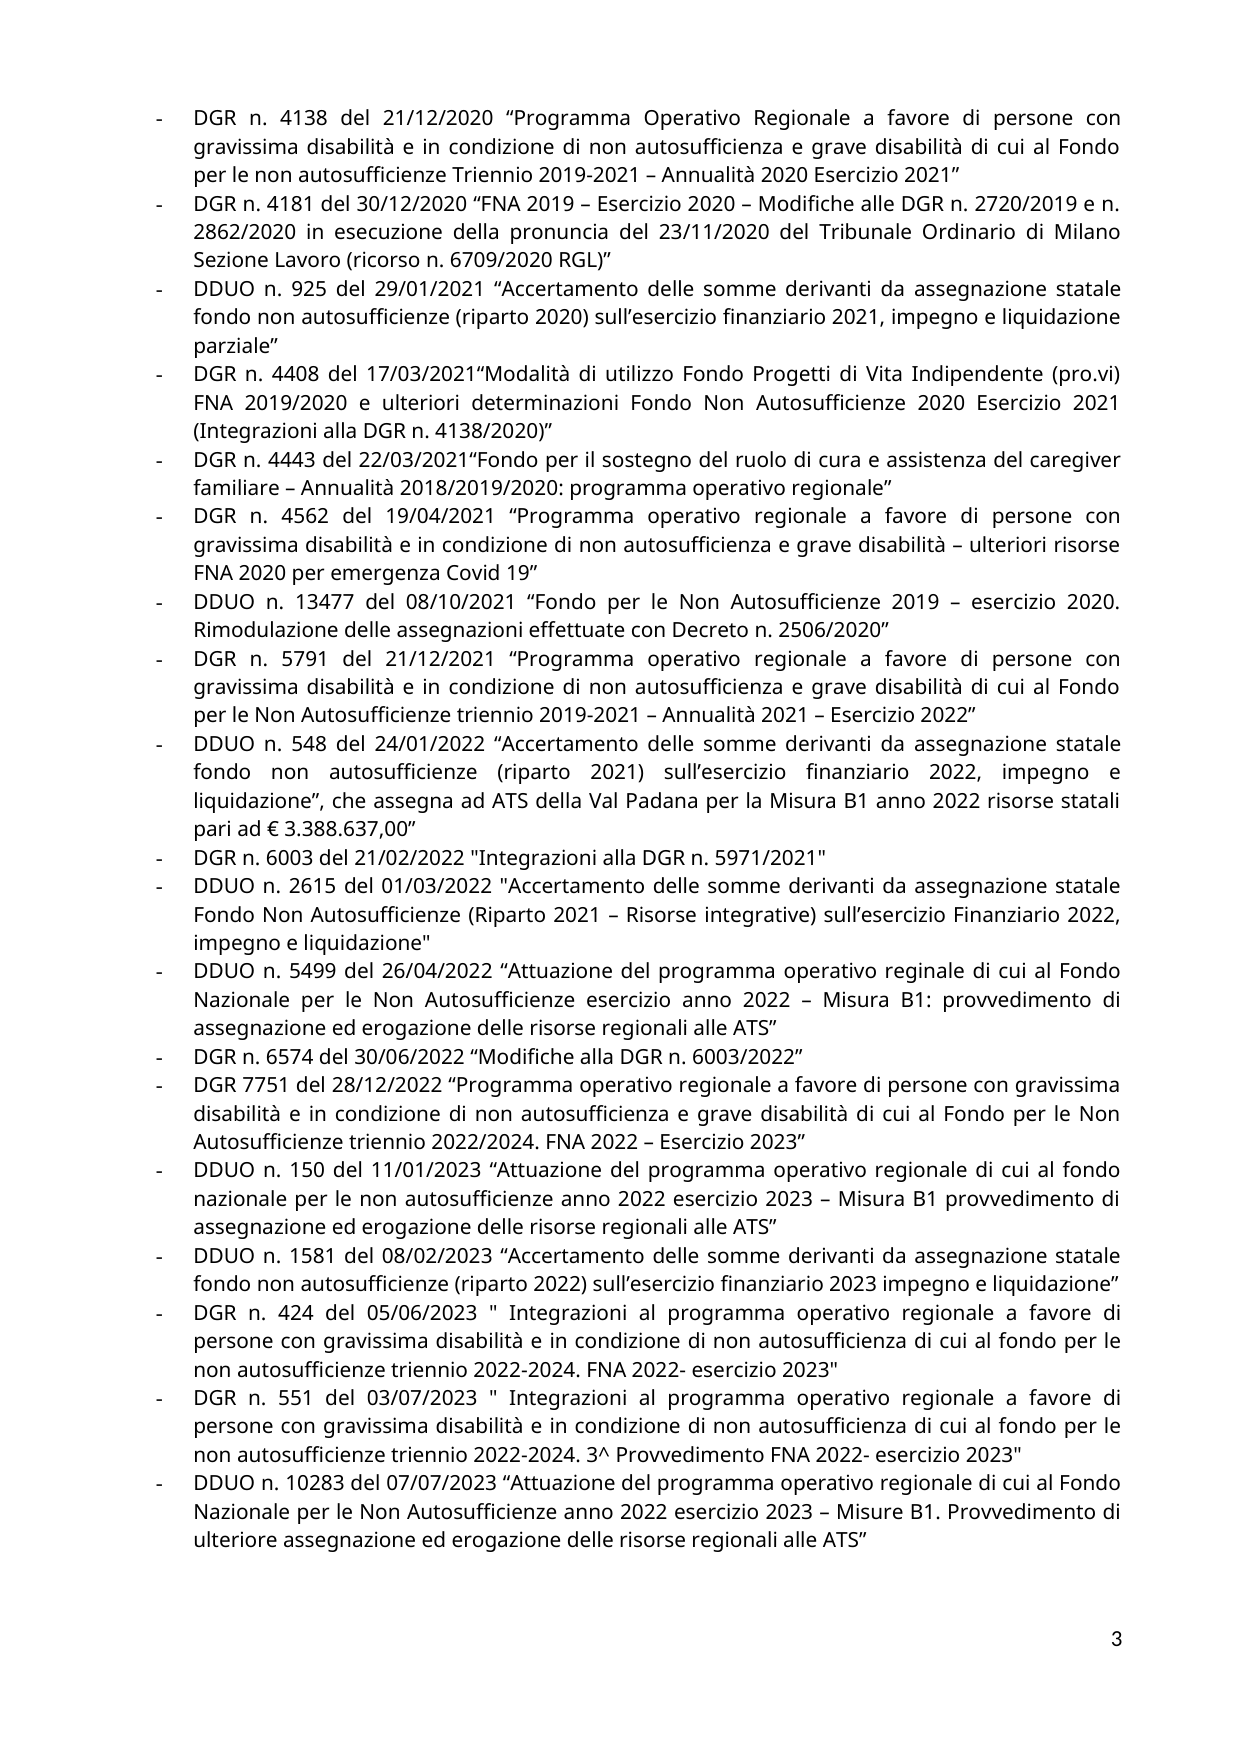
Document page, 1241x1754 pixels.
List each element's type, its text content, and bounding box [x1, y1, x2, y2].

list DGR n. 6003 del 21/02/2022 "Integrazioni alla DGR n. 5971/2021" [156, 843, 1122, 871]
list DGR 7751 del 28/12/2022 “Programma operativo regionale a favore di persone con gravissima disabilità e in condizione di non autosufficienza e grave disabilità di cui al Fondo per le Non Autosufficienze triennio 2022/2024. FNA 2022 – Esercizio 2023” [156, 1070, 1122, 1156]
list DDUO n. 13477 del 08/10/2021 “Fondo per le Non Autosufficienze 2019 – esercizio 2020. Rimodulazione delle assegnazioni effettuate con Decreto n. 2506/2020” [156, 587, 1122, 644]
list DGR n. 424 del 05/06/2023 " Integrazioni al programma operativo regionale a favore di persone con gravissima disabilità e in condizione di non autosufficienza di cui al fondo per le non autosufficienze triennio 2022-2024. FNA 2022- esercizio 2023" [156, 1298, 1122, 1383]
list DDUO n. 1581 del 08/02/2023 “Accertamento delle somme derivanti da assegnazione statale fondo non autosufficienze (riparto 2022) sull’esercizio finanziario 2023 impegno e liquidazione” [156, 1241, 1122, 1298]
list DDUO n. 548 del 24/01/2022 “Accertamento delle somme derivanti da assegnazione statale fondo non autosufficienze (riparto 2021) sull’esercizio finanziario 2022, impegno e liquidazione”, che assegna ad ATS della Val Padana per la Misura B1 anno 2022 risorse statali pari ad € 3.388.637,00” [156, 729, 1122, 843]
list DGR n. 4408 del 17/03/2021“Modalità di utilizzo Fondo Progetti di Vita Indipendente (pro.vi) FNA 2019/2020 e ulteriori determinazioni Fondo Non Autosufficienze 2020 Esercizio 2021 (Integrazioni alla DGR n. 4138/2020)” [156, 359, 1122, 445]
list DGR n. 551 del 03/07/2023 " Integrazioni al programma operativo regionale a favore di persone con gravissima disabilità e in condizione di non autosufficienza di cui al fondo per le non autosufficienze triennio 2022-2024. 3^ Provvedimento FNA 2022- esercizio 2023" [156, 1383, 1122, 1468]
list DDUO n. 925 del 29/01/2021 “Accertamento delle somme derivanti da assegnazione statale fondo non autosufficienze (riparto 2020) sull’esercizio finanziario 2021, impegno e liquidazione parziale” [156, 274, 1122, 359]
list DDUO n. 150 del 11/01/2023 “Attuazione del programma operativo regionale di cui al fondo nazionale per le non autosufficienze anno 2022 esercizio 2023 – Misura B1 provvedimento di assegnazione ed erogazione delle risorse regionali alle ATS” [156, 1156, 1122, 1241]
list DDUO n. 2615 del 01/03/2022 "Accertamento delle somme derivanti da assegnazione statale Fondo Non Autosufficienze (Riparto 2021 – Risorse integrative) sull’esercizio Finanziario 2022, impegno e liquidazione" [156, 871, 1122, 957]
list DGR n. 4562 del 19/04/2021 “Programma operativo regionale a favore di persone con gravissima disabilità e in condizione di non autosufficienza e grave disabilità – ulteriori risorse FNA 2020 per emergenza Covid 19” [156, 502, 1122, 587]
list DDUO n. 10283 del 07/07/2023 “Attuazione del programma operativo regionale di cui al Fondo Nazionale per le Non Autosufficienze anno 2022 esercizio 2023 – Misure B1. Provvedimento di ulteriore assegnazione ed erogazione delle risorse regionali alle ATS” [156, 1468, 1122, 1554]
list DGR n. 4138 del 21/12/2020 “Programma Operativo Regionale a favore di persone con gravissima disabilità e in condizione di non autosufficienza e grave disabilità di cui al Fondo per le non autosufficienze Triennio 2019-2021 – Annualità 2020 Esercizio 2021” [156, 103, 1122, 189]
list DGR n. 6574 del 30/06/2022 “Modifiche alla DGR n. 6003/2022” [156, 1042, 1122, 1070]
list DGR n. 4181 del 30/12/2020 “FNA 2019 – Esercizio 2020 – Modifiche alle DGR n. 2720/2019 e n. 2862/2020 in esecuzione della pronuncia del 23/11/2020 del Tribunale Ordinario di Milano Sezione Lavoro (ricorso n. 6709/2020 RGL)” [156, 189, 1122, 274]
list DGR n. 4443 del 22/03/2021“Fondo per il sostegno del ruolo di cura e assistenza del caregiver familiare – Annualità 2018/2019/2020: programma operativo regionale” [156, 445, 1122, 502]
list DGR n. 5791 del 21/12/2021 “Programma operativo regionale a favore di persone con gravissima disabilità e in condizione di non autosufficienza e grave disabilità di cui al Fondo per le Non Autosufficienze triennio 2019-2021 – Annualità 2021 – Esercizio 2022” [156, 644, 1122, 729]
list DDUO n. 5499 del 26/04/2022 “Attuazione del programma operativo reginale di cui al Fondo Nazionale per le Non Autosufficienze esercizio anno 2022 – Misura B1: provvedimento di assegnazione ed erogazione delle risorse regionali alle ATS” [156, 957, 1122, 1042]
